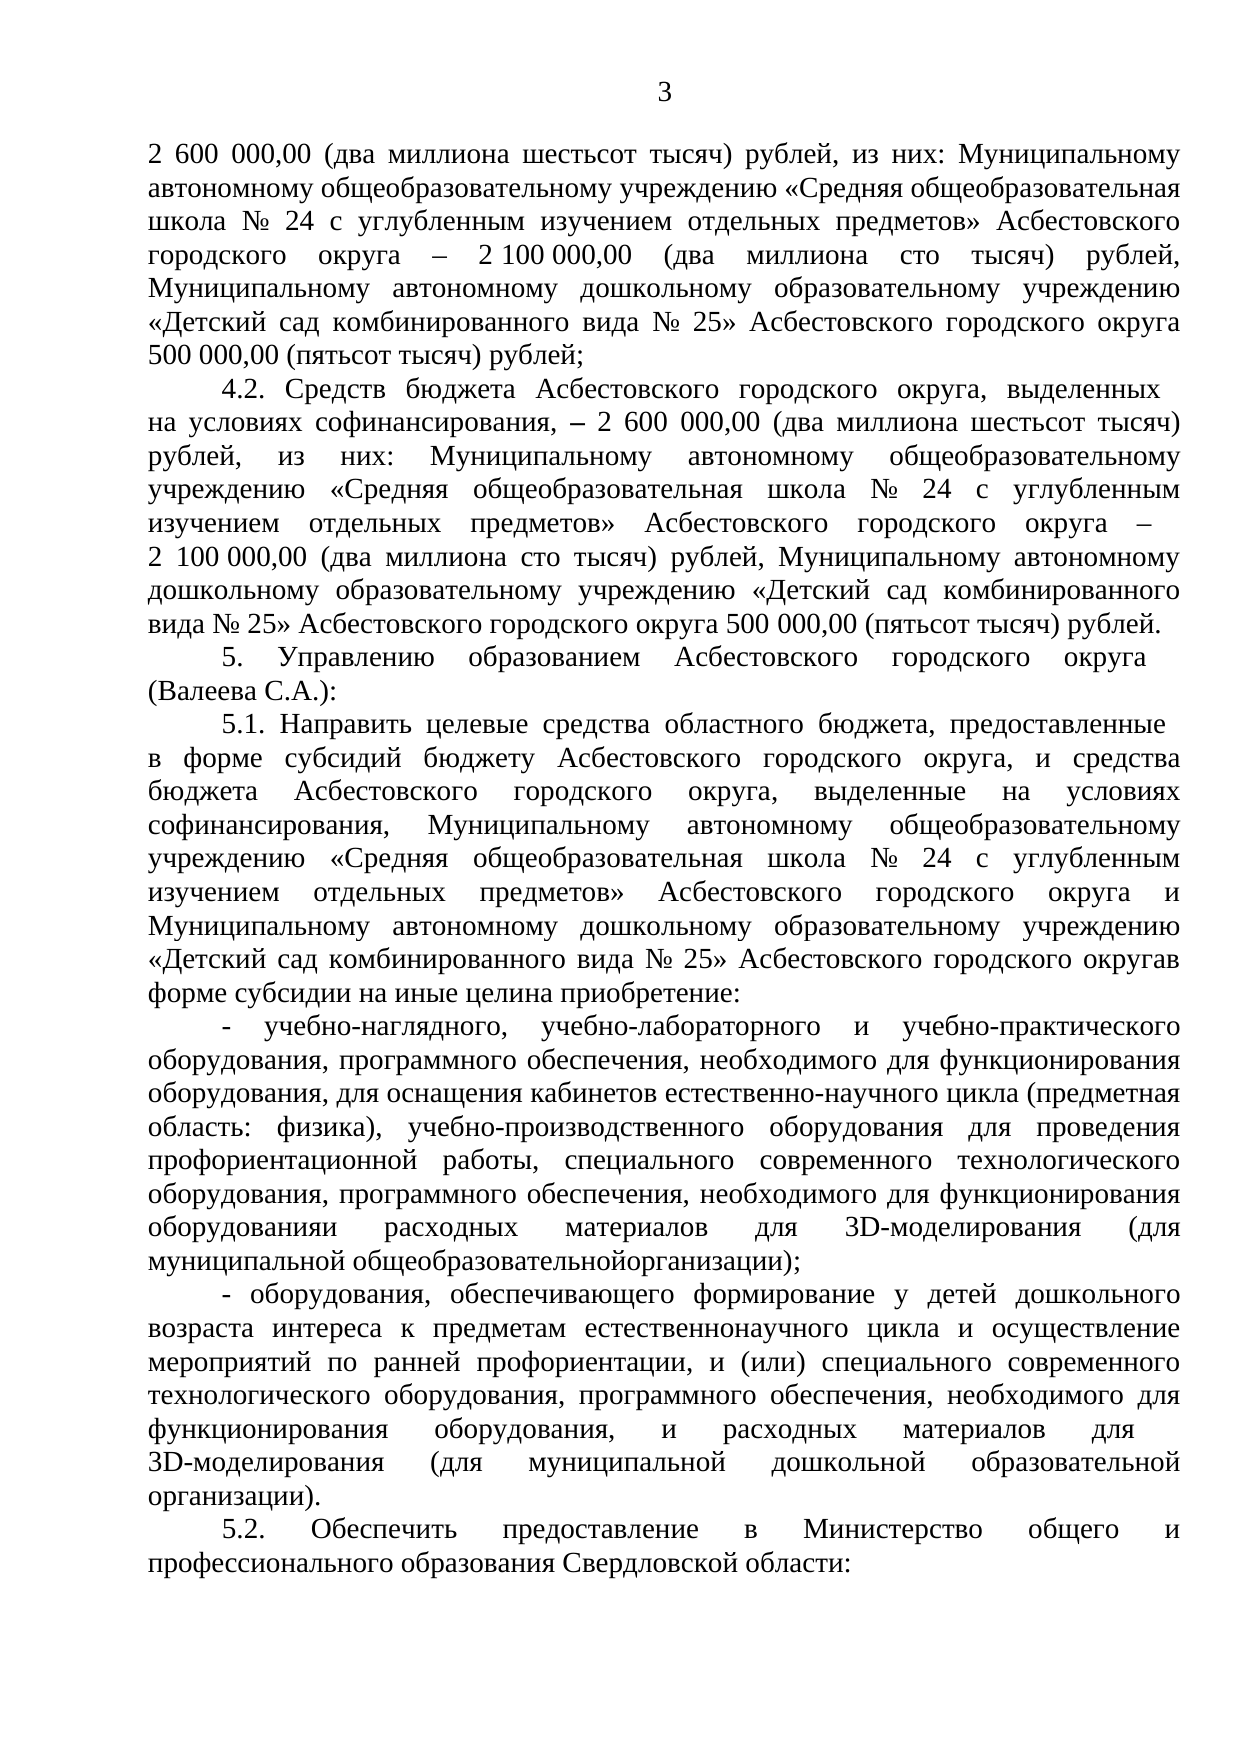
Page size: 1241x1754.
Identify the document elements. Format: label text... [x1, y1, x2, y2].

text 5.1. Направить целевые средства областного бюджета, предоставленные в форме субсидий бюджету Асбестовского городского округа, и средства бюджета Асбестовского городского округа, выделенные на условиях софинансирования, Муниципальному автономному общеобразовательному учреждению «Средняя общеобразовательная школа № 24 с углубленным изучением отдельных предметов» Асбестовского городского округа и Муниципальному автономному дошкольному образовательному учреждению «Детский сад комбинированного вида № 25» Асбестовского городского округав форме субсидии на иные целина приобретение: [148, 706, 1181, 841]
text - учебно-наглядного, учебно-лабораторного и учебно-практического оборудования, программного обеспечения, необходимого для функционирования оборудования, для оснащения кабинетов естественно-научного цикла (предметная область: физика), учебно-производственного оборудования для проведения профориентационной работы, специального современного технологического оборудования, программного обеспечения, необходимого для функционирования оборудованияи расходных материалов для 3D-моделирования (для муниципальной общеобразовательнойорганизации); [148, 1008, 1181, 1277]
text 5. Управлению образованием Асбестовского городского округа (Валеева С.А.): [148, 639, 1181, 706]
text 4.2. Средств бюджета Асбестовского городского округа, выделенных на условиях софинансирования, – 2 600 000,00 (два миллиона шестьсот тысяч) рублей, из них: Муниципальному автономному общеобразовательному учреждению «Средняя общеобразовательная школа № 24 с углубленным изучением отдельных предметов» Асбестовского городского округа – 2 100 000,00 (два миллиона сто тысяч) рублей, Муниципальному автономному дошкольному образовательному учреждению «Детский сад комбинированного вида № 25» Асбестовского городского округа 500 000,00 (пятьсот тысяч) рублей. [148, 371, 1181, 639]
text 5.2. Обеспечить предоставление в Министерство общего и профессионального образования Свердловской области: [148, 1511, 1181, 1578]
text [148, 136, 1181, 371]
text - оборудования, обеспечивающего формирование у детей дошкольного возраста интереса к предметам естественнонаучного цикла и осуществление мероприятий по ранней профориентации, и (или) специального современного технологического оборудования, программного обеспечения, необходимого для функционирования оборудования, и расходных материалов для 3D-моделирования (для муниципальной дошкольной образовательной организации). [148, 1277, 1181, 1511]
